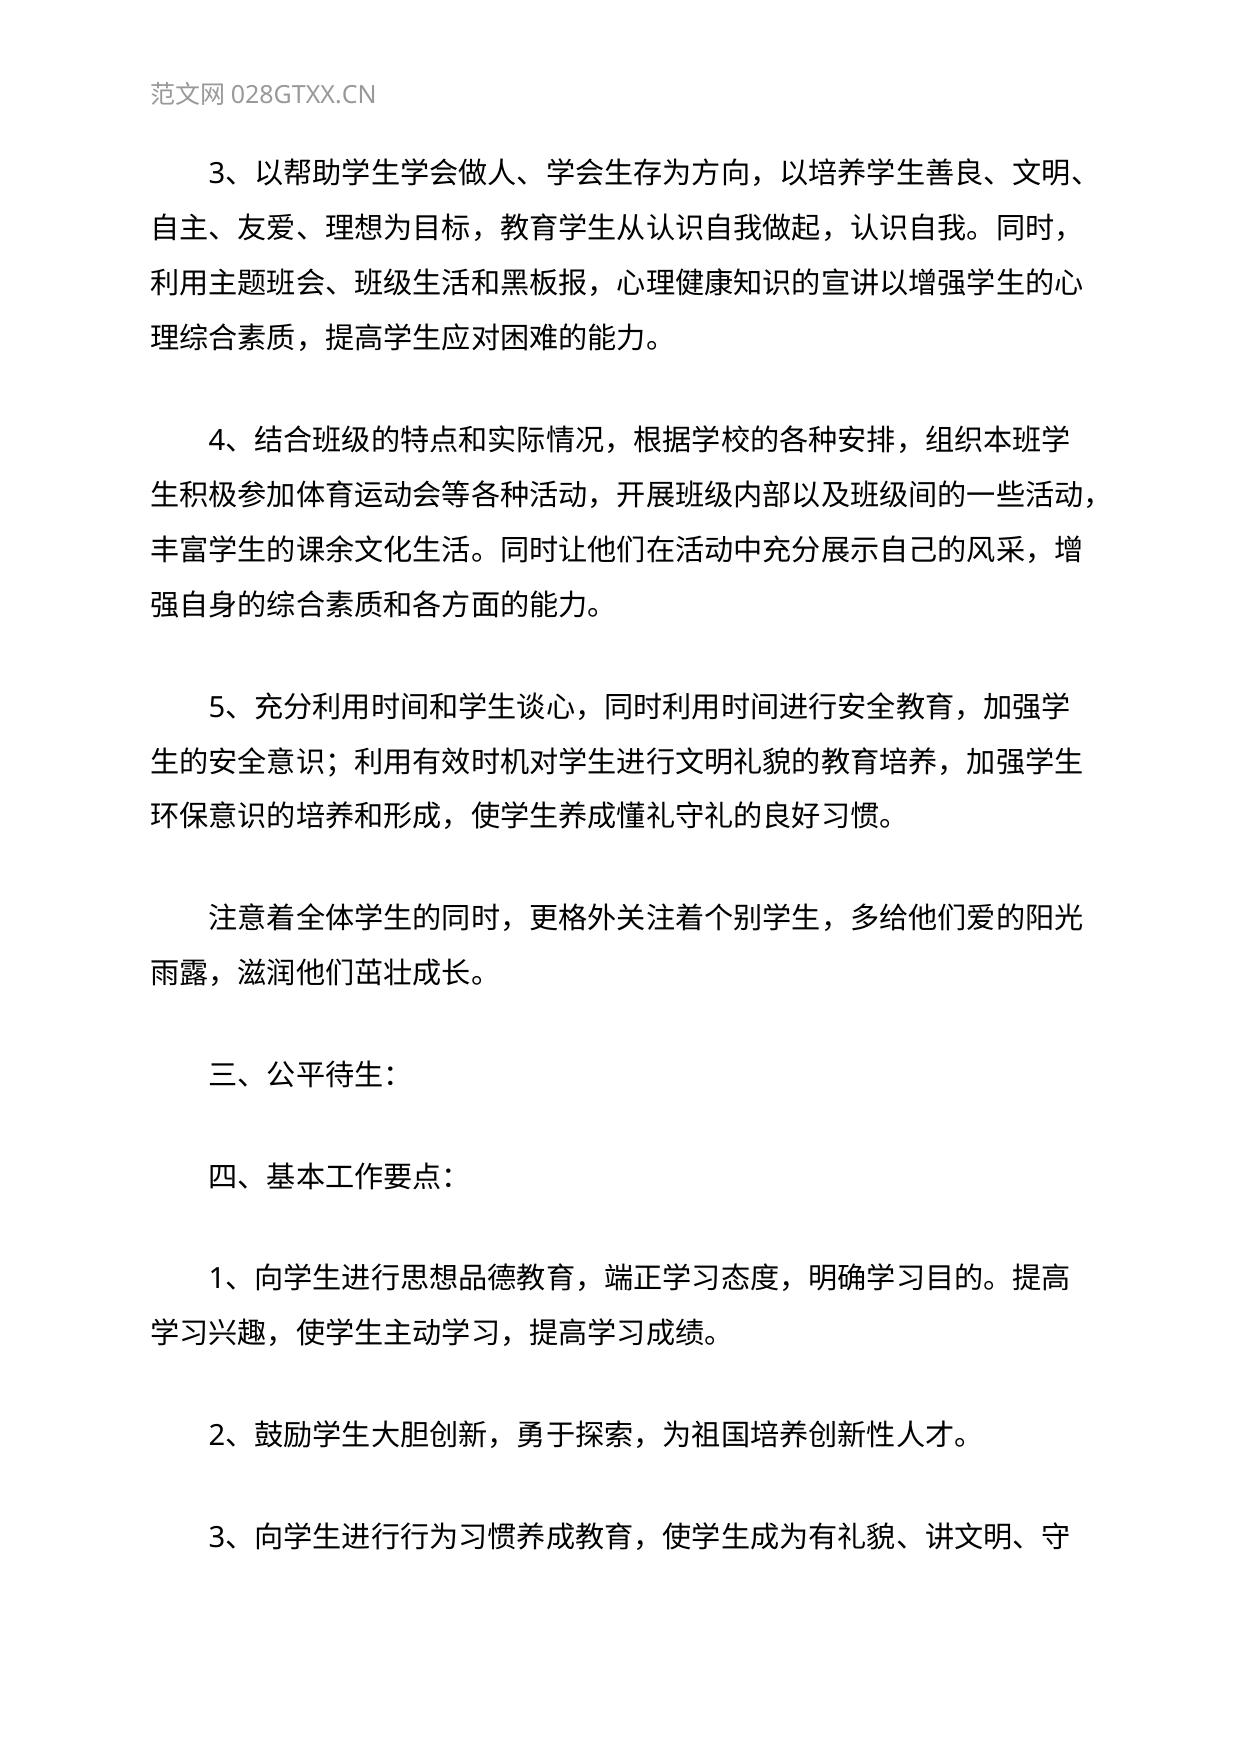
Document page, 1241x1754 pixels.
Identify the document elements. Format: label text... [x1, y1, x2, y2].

text 三、公平待生： [150, 1051, 1090, 1094]
text 5、充分利用时间和学生谈心，同时利用时间进行安全教育，加强学生的安全意识；利用有效时机对学生进行文明礼貌的教育培养，加强学生环保意识的培养和形成，使学生养成懂礼守礼的良好习惯。 [150, 683, 1090, 835]
text 1、向学生进行思想品德教育，端正学习态度，明确学习目的。提高学习兴趣，使学生主动学习，提高学习成绩。 [150, 1255, 1090, 1352]
text 4、结合班级的特点和实际情况，根据学校的各种安排，组织本班学生积极参加体育运动会等各种活动，开展班级内部以及班级间的一些活动，丰富学生的课余文化生活。同时让他们在活动中充分展示自己的风采，增强自身的综合素质和各方面的能力。 [150, 417, 1090, 624]
text 四、基本工作要点： [150, 1153, 1090, 1196]
text 3、以帮助学生学会做人、学会生存为方向，以培养学生善良、文明、自主、友爱、理想为目标，教育学生从认识自我做起，认识自我。同时，利用主题班会、班级生活和黑板报，心理健康知识的宣讲以增强学生的心理综合素质，提高学生应对困难的能力。 [150, 150, 1090, 357]
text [150, 1514, 1090, 1556]
text 注意着全体学生的同时，更格外关注着个别学生，多给他们爱的阳光雨露，滋润他们茁壮成长。 [150, 895, 1090, 992]
text 2、鼓励学生大胆创新，勇于探索，为祖国培养创新性人才。 [150, 1412, 1090, 1454]
